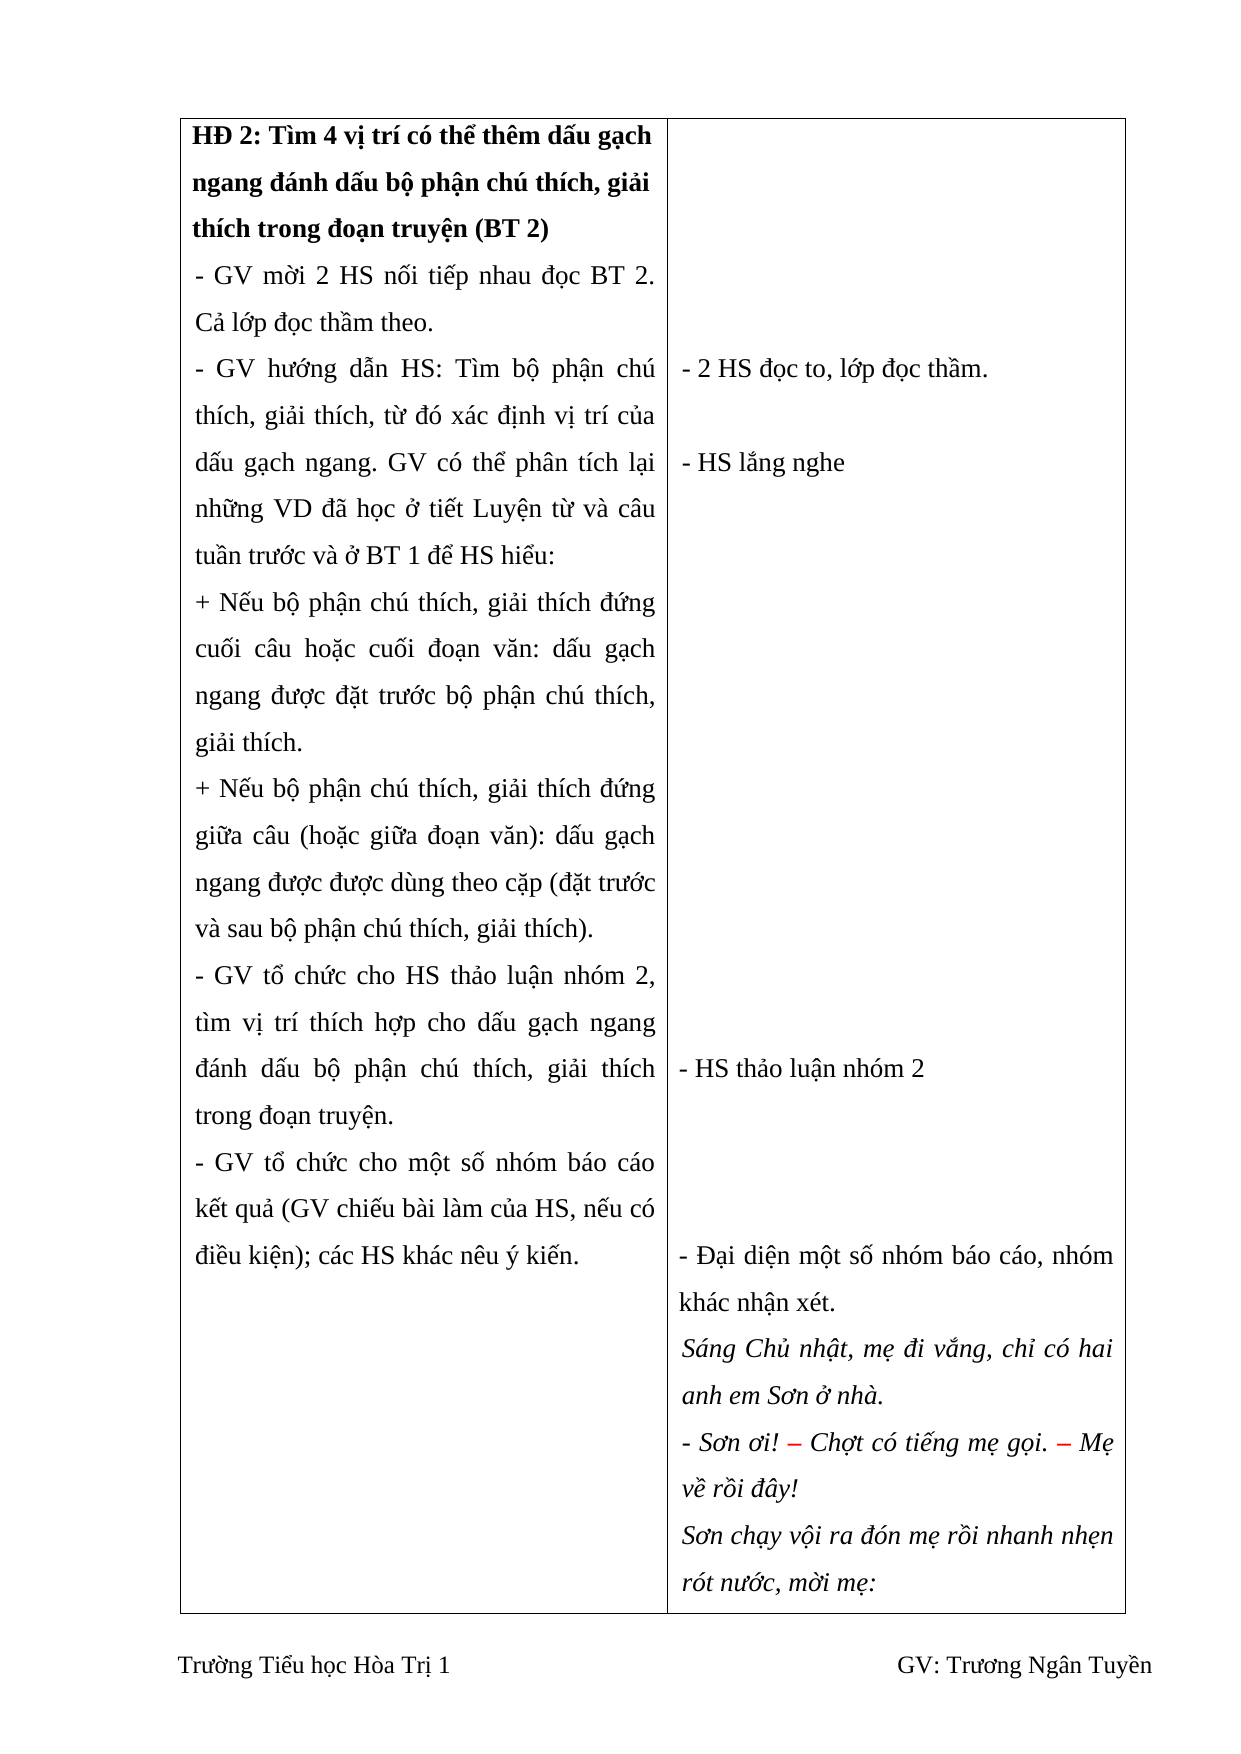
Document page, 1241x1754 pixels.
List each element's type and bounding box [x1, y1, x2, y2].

table_cell [181, 119, 667, 1612]
table_cell [668, 119, 1125, 1612]
